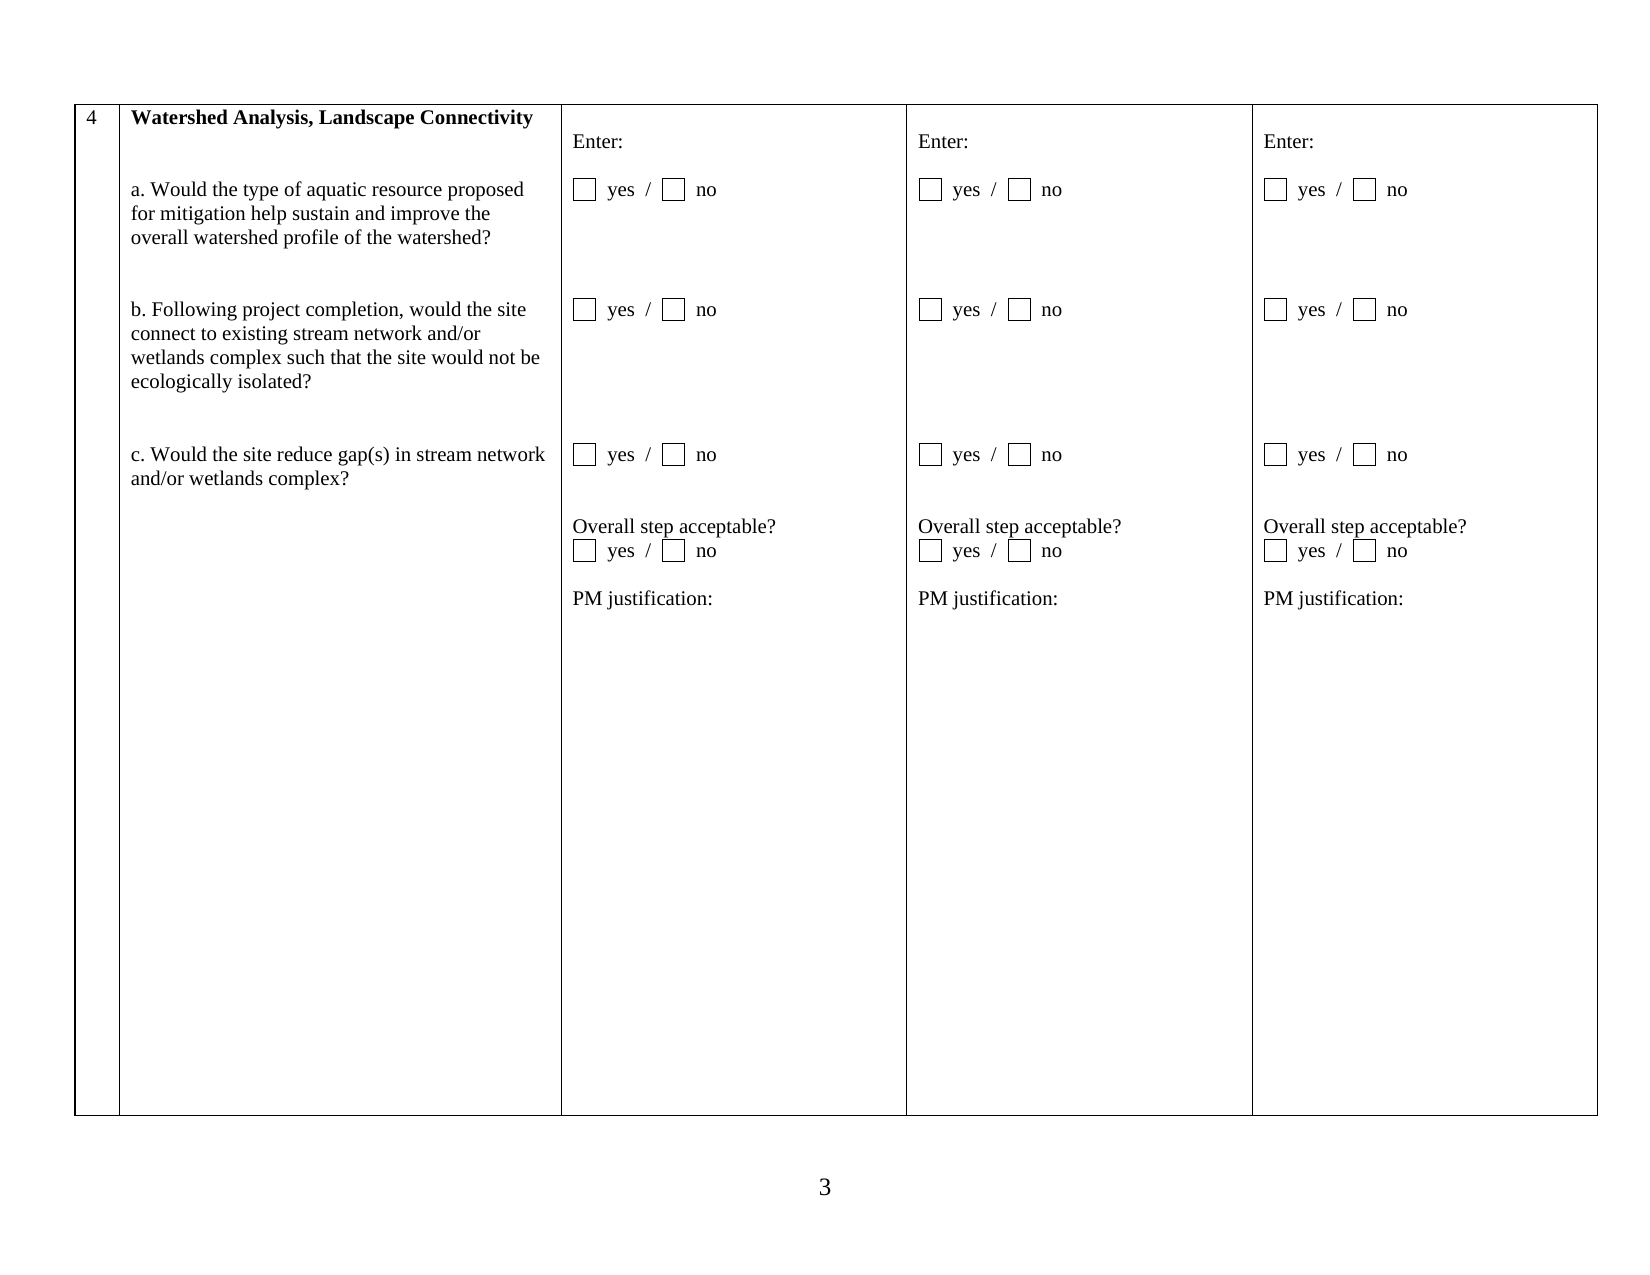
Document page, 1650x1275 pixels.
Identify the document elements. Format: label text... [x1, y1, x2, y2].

table_header 4 [76, 105, 119, 1115]
table_header Enter: yes / no yes / no yes / no Overall step acceptable? yes / no PM justification: [1253, 105, 1597, 1115]
table_header Enter: yes / no yes / no yes / no Overall step acceptable? yes / no PM justification: [562, 105, 906, 1115]
table_header Watershed Analysis, Landscape Connectivity a. Would the type of aquatic resource proposed for mitigation help sustain and improve the overall watershed profile of the watershed? b. Following project completion, would the site connect to existing stream network and/or wetlands complex such that the site would not be ecologically isolated? c. Would the site reduce gap(s) in stream network and/or wetlands complex? [120, 105, 561, 1115]
table_header Enter: yes / no yes / no yes / no Overall step acceptable? yes / no PM justification: [907, 105, 1252, 1115]
